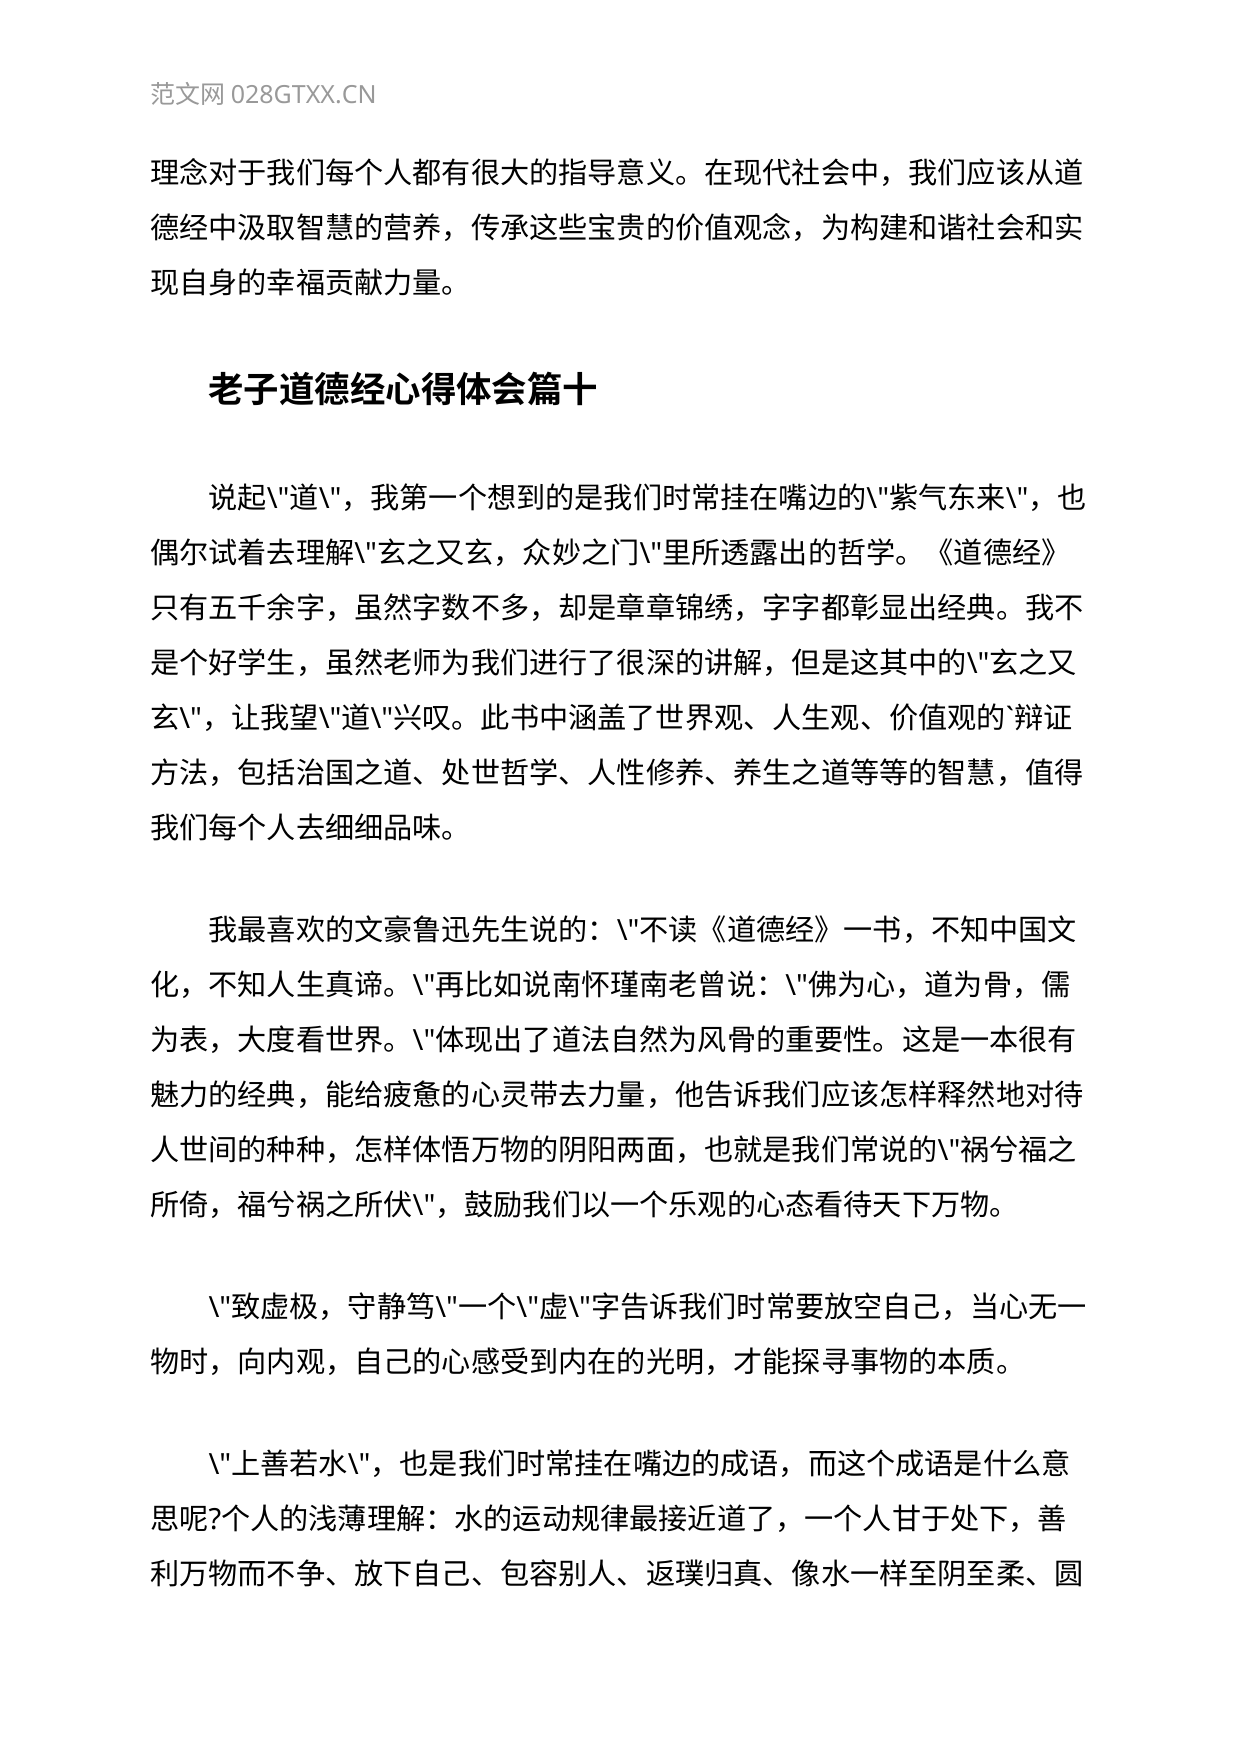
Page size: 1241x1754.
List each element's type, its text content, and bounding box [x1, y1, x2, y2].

text 说起\"道\"，我第一个想到的是我们时常挂在嘴边的\"紫气东来\"，也偶尔试着去理解\"玄之又玄，众妙之门\"里所透露出的哲学。《道德经》只有五千余字，虽然字数不多，却是章章锦绣，字字都彰显出经典。我不是个好学生，虽然老师为我们进行了很深的讲解，但是这其中的\"玄之又玄\"，让我望\"道\"兴叹。此书中涵盖了世界观、人生观、价值观的`辩证方法，包括治国之道、处世哲学、人性修养、养生之道等等的智慧，值得我们每个人去细细品味。 [150, 475, 1090, 847]
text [150, 1440, 1090, 1592]
text 我最喜欢的文豪鲁迅先生说的：\"不读《道德经》一书，不知中国文化，不知人生真谛。\"再比如说南怀瑾南老曾说：\"佛为心，道为骨，儒为表，大度看世界。\"体现出了道法自然为风骨的重要性。这是一本很有魅力的经典，能给疲惫的心灵带去力量，他告诉我们应该怎样释然地对待人世间的种种，怎样体悟万物的阴阳两面，也就是我们常说的\"祸兮福之所倚，福兮祸之所伏\"，鼓励我们以一个乐观的心态看待天下万物。 [150, 907, 1090, 1224]
text \"致虚极，守静笃\"一个\"虚\"字告诉我们时常要放空自己，当心无一物时，向内观，自己的心感受到内在的光明，才能探寻事物的本质。 [150, 1283, 1090, 1381]
text 老子道德经心得体会篇十 [150, 362, 1090, 413]
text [150, 150, 1090, 302]
